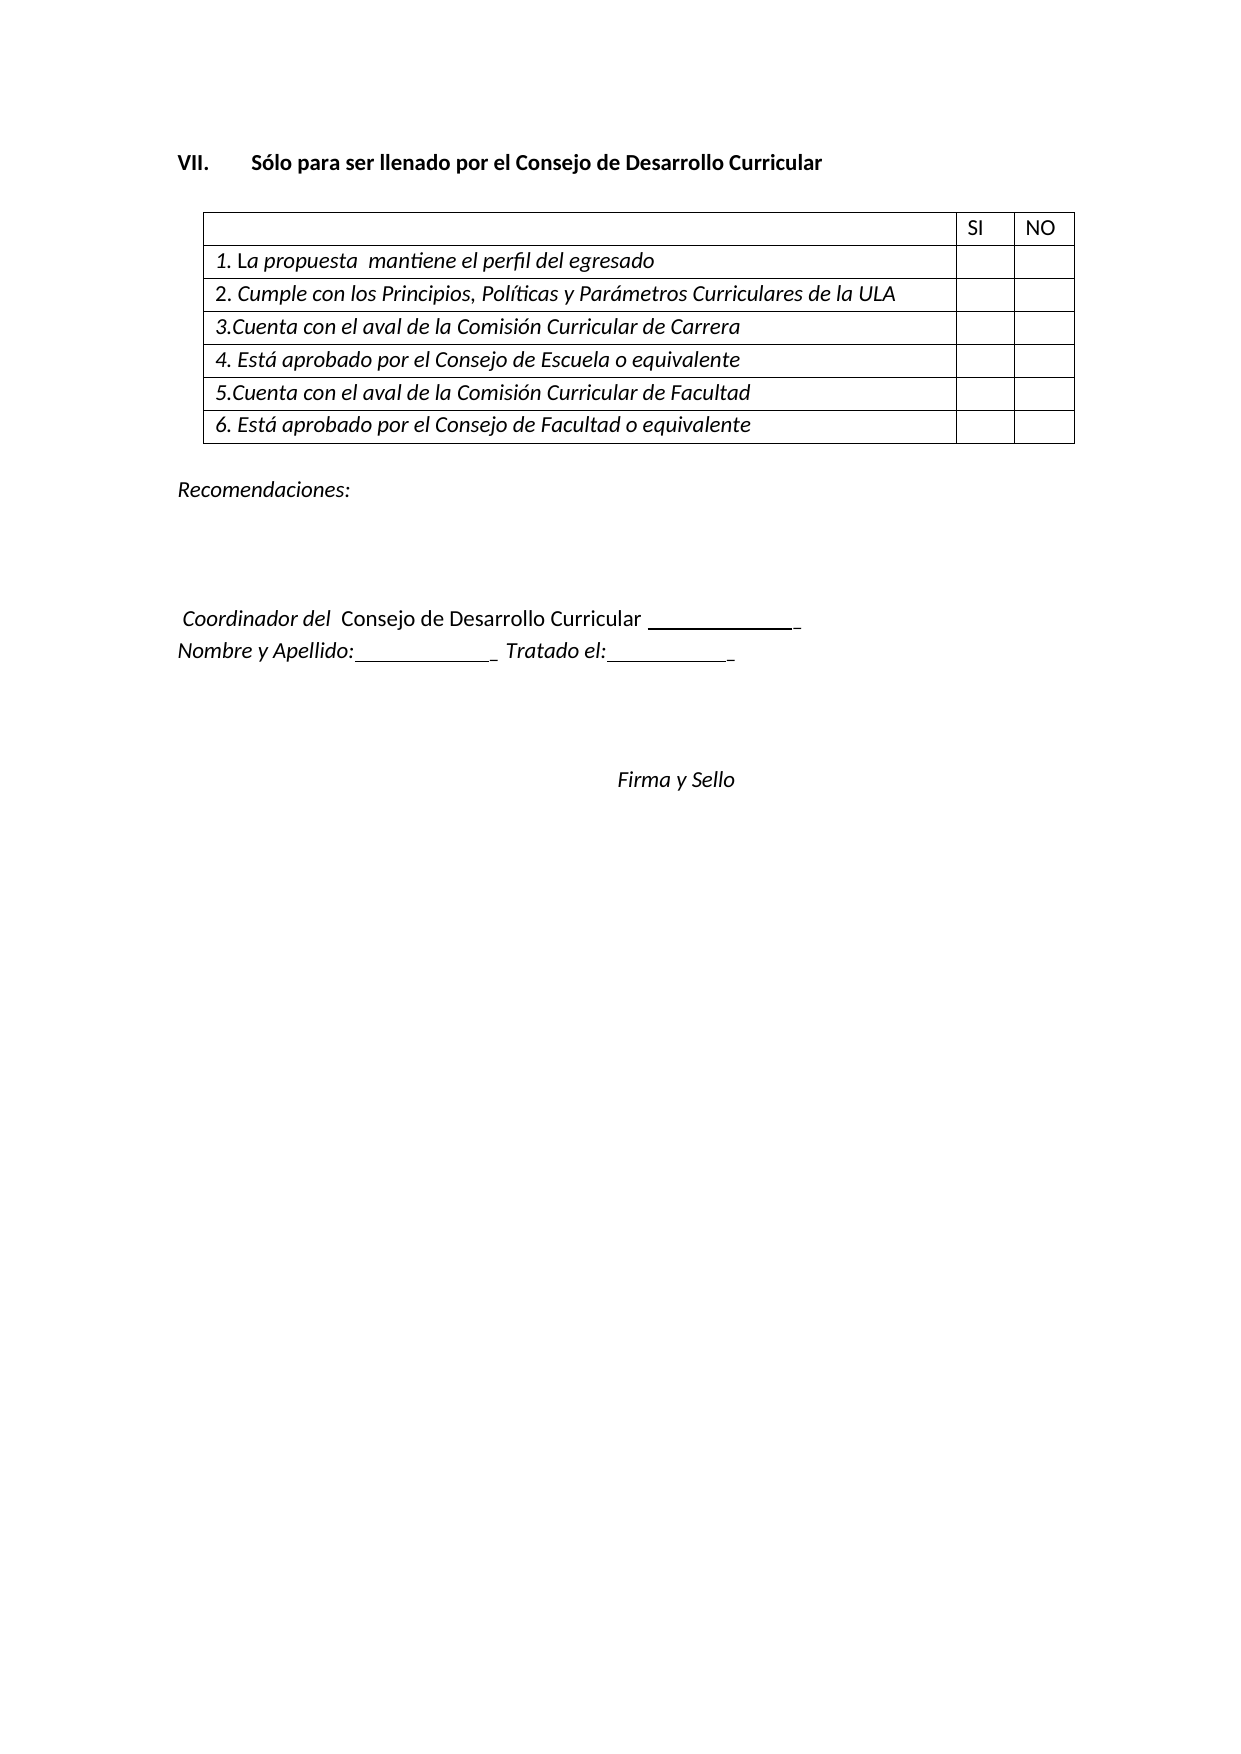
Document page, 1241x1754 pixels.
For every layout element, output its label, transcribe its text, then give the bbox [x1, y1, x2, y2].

table_cell [1015, 411, 1074, 442]
table_cell [1015, 246, 1074, 278]
table_cell [1015, 312, 1074, 344]
text Coordinador del Consejo de Desarrollo Curricular _ [177, 604, 1063, 632]
table_cell [1015, 378, 1074, 409]
table_header NO [1015, 213, 1074, 245]
table_cell [957, 411, 1014, 442]
table_cell 3.Cuenta con el aval de la Comisión Curricular de Carrera [204, 312, 956, 344]
table_cell [957, 246, 1014, 278]
table_cell 1. La propuesta mantiene el perfil del egresado [204, 246, 956, 278]
list Sólo para ser llenado por el Consejo de Desarrollo Curricular [177, 148, 1063, 176]
text Firma y Sello [290, 765, 1063, 793]
table_header SI [957, 213, 1014, 245]
text Recomendaciones: [177, 476, 1063, 504]
table_cell 6. Está aprobado por el Consejo de Facultad o equivalente [204, 411, 956, 442]
table_cell 4. Está aprobado por el Consejo de Escuela o equivalente [204, 345, 956, 377]
table_header [204, 213, 956, 245]
table_cell 5.Cuenta con el aval de la Comisión Curricular de Facultad [204, 378, 956, 409]
table_cell [1015, 279, 1074, 311]
table_cell [957, 345, 1014, 377]
table_cell [957, 378, 1014, 409]
table_cell 2. Cumple con los Principios, Políticas y Parámetros Curriculares de la ULA [204, 279, 956, 311]
table_cell [1015, 345, 1074, 377]
text Nombre y Apellido: _ Tratado el: _ [177, 637, 1063, 664]
table_cell [957, 312, 1014, 344]
table_cell [957, 279, 1014, 311]
